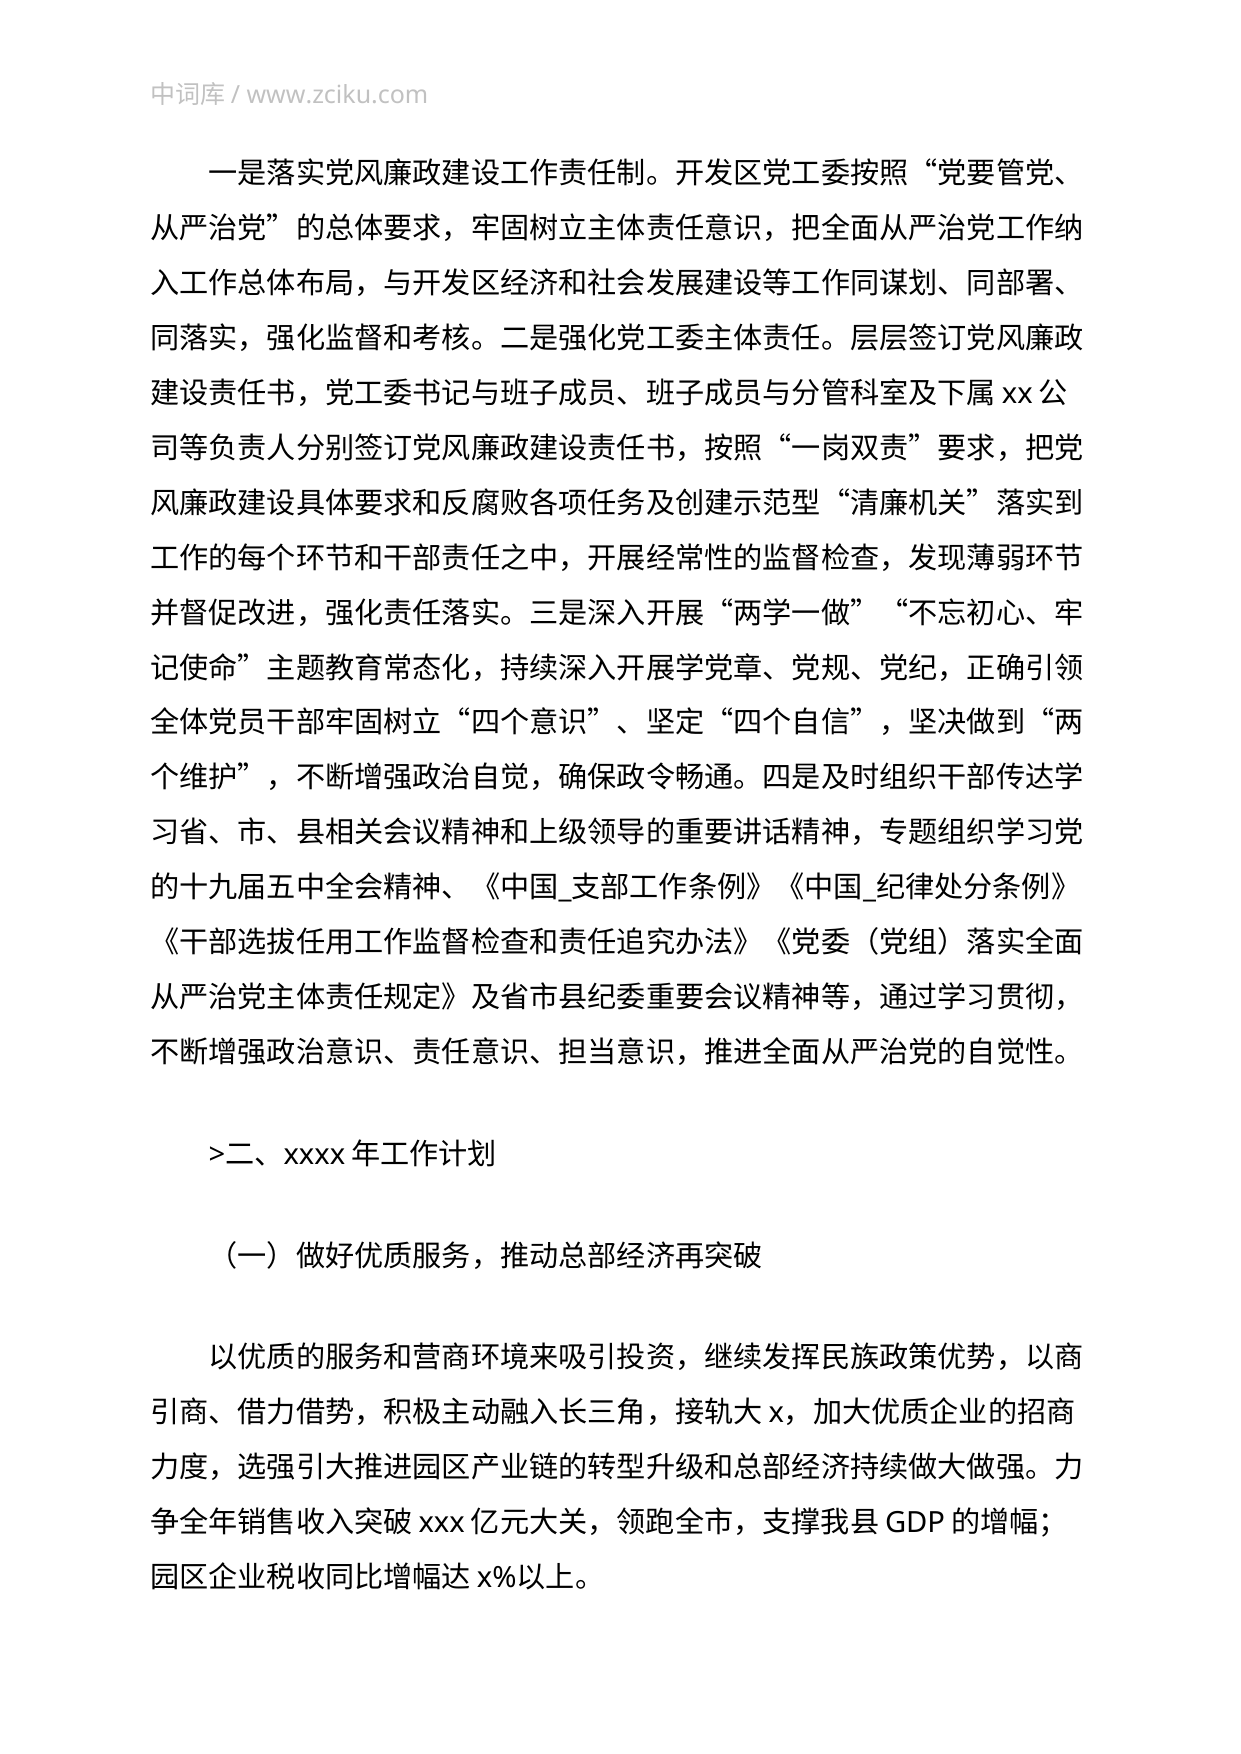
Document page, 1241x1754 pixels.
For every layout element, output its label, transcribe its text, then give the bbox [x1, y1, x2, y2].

text 一是落实党风廉政建设工作责任制。开发区党工委按照“党要管党、从严治党”的总体要求，牢固树立主体责任意识，把全面从严治党工作纳入工作总体布局，与开发区经济和社会发展建设等工作同谋划、同部署、同落实，强化监督和考核。二是强化党工委主体责任。层层签订党风廉政建设责任书，党工委书记与班子成员、班子成员与分管科室及下属xx公司等负责人分别签订党风廉政建设责任书，按照“一岗双责”要求，把党风廉政建设具体要求和反腐败各项任务及创建示范型“清廉机关”落实到工作的每个环节和干部责任之中，开展经常性的监督检查，发现薄弱环节并督促改进，强化责任落实。三是深入开展“两学一做”“不忘初心、牢记使命”主题教育常态化，持续深入开展学党章、党规、党纪，正确引领全体党员干部牢固树立“四个意识”、坚定“四个自信”，坚决做到“两个维护”，不断增强政治自觉，确保政令畅通。四是及时组织干部传达学习省、市、县相关会议精神和上级领导的重要讲话精神，专题组织学习党的十九届五中全会精神、《中国_支部工作条例》《中国_纪律处分条例》《干部选拔任用工作监督检查和责任追究办法》《党委（党组）落实全面从严治党主体责任规定》及省市县纪委重要会议精神等，通过学习贯彻，不断增强政治意识、责任意识、担当意识，推进全面从严治党的自觉性。 [150, 150, 1090, 1071]
text （一）做好优质服务，推动总部经济再突破 [150, 1232, 1090, 1274]
text 以优质的服务和营商环境来吸引投资，继续发挥民族政策优势，以商引商、借力借势，积极主动融入长三角，接轨大x，加大优质企业的招商力度，选强引大推进园区产业链的转型升级和总部经济持续做大做强。力争全年销售收入突破xxx亿元大关，领跑全市，支撑我县GDP的增幅；园区企业税收同比增幅达x%以上。 [150, 1334, 1090, 1596]
text >二、xxxx年工作计划 [150, 1130, 1090, 1173]
